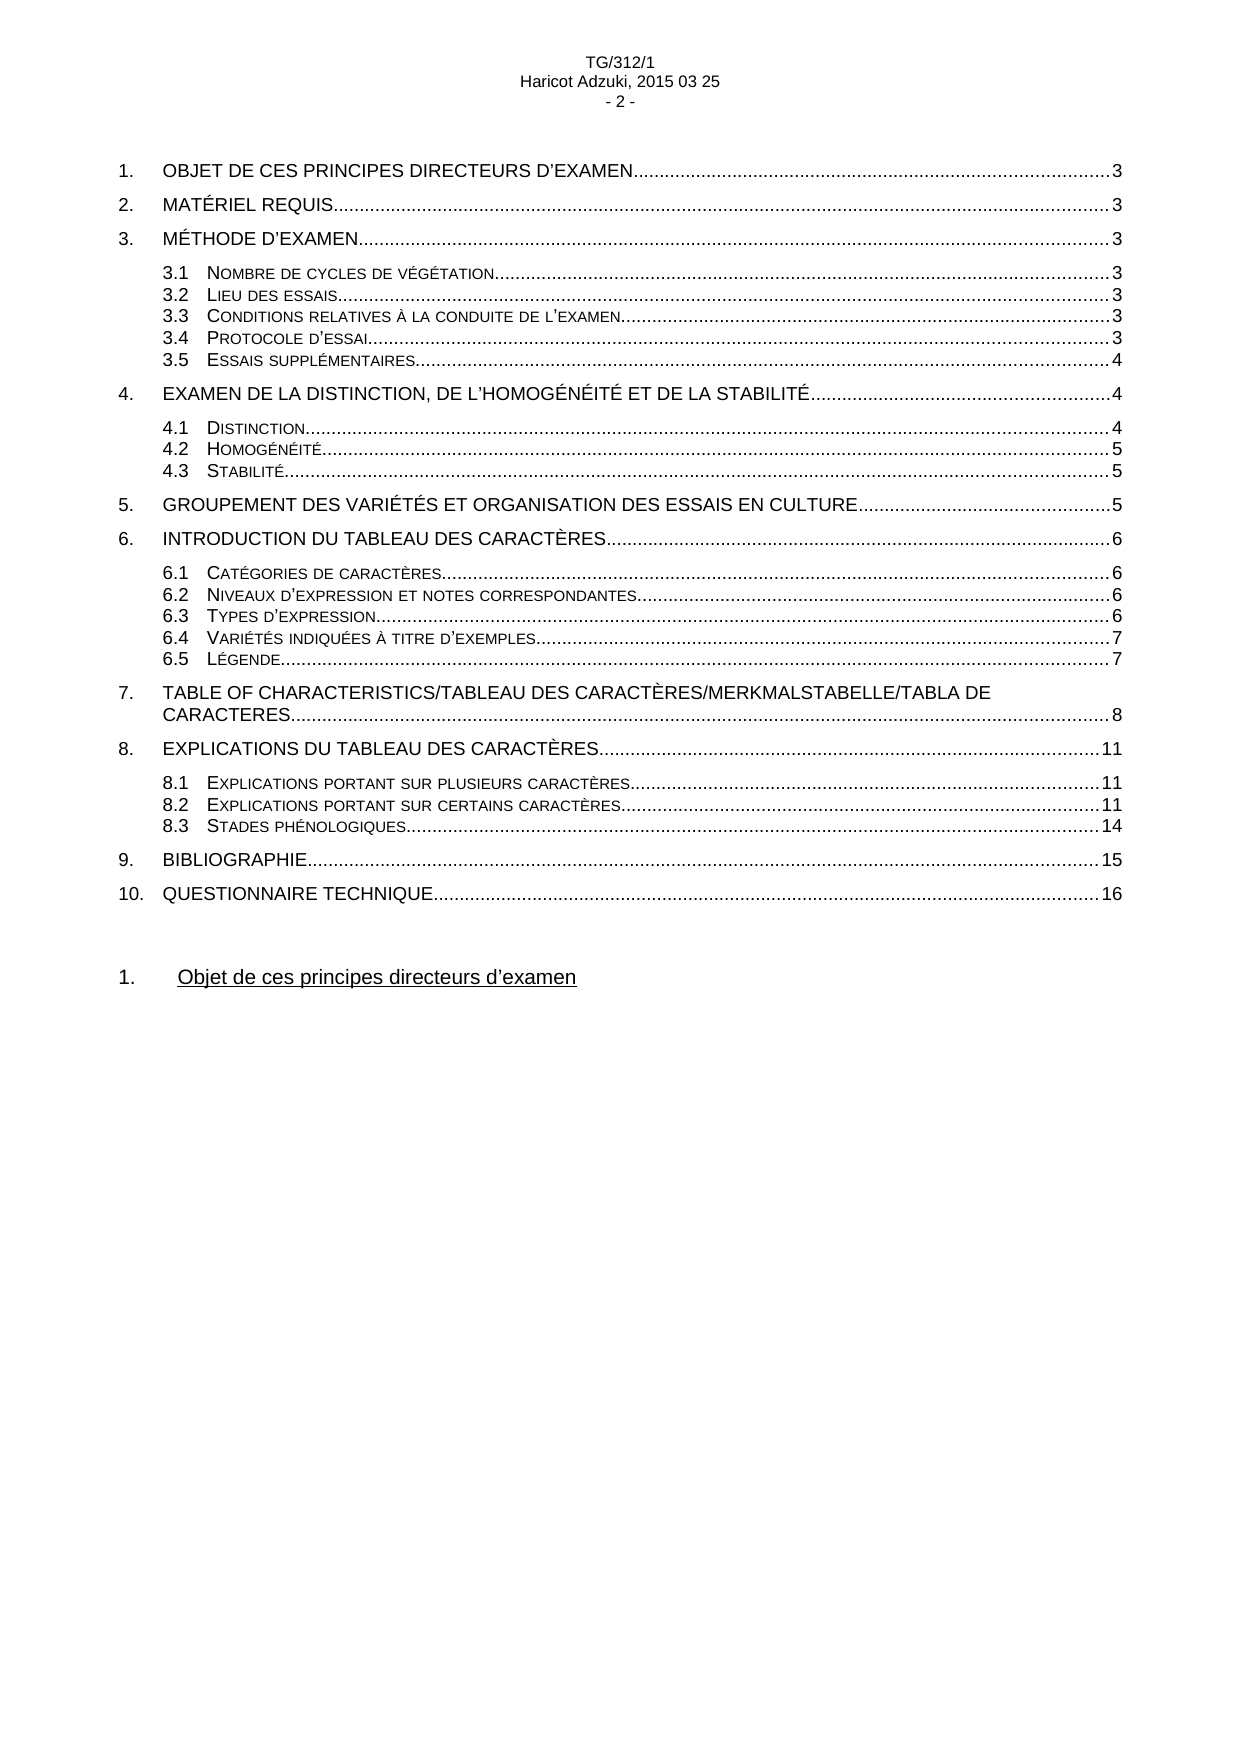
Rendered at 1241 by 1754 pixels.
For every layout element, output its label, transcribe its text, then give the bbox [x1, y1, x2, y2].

text 5. Groupement des variétés et organisation des essais en culture 5 [118, 494, 1033, 515]
text 10. Questionnaire technique 16 [118, 883, 1033, 905]
text 3.4 Protocole d’essai 3 [162, 327, 1033, 348]
text 7. Table of Characteristics/Tableau des caractères/Merkmalstabelle/Tabla de caracteres 8 [118, 682, 1033, 725]
text 3.3 Conditions relatives à la conduite de l’examen 3 [162, 305, 1033, 327]
text 3.1 Nombre de cycles de végétation 3 [162, 262, 1033, 284]
text 6.4 Variétés indiquées à titre d’exemples 7 [162, 627, 1033, 648]
text 4.2 Homogénéité 5 [162, 438, 1033, 460]
text 3.2 Lieu des essais 3 [162, 284, 1033, 305]
text 2. Matériel requis 3 [118, 194, 1033, 216]
text 8. Explications du tableau des caractères 11 [118, 738, 1033, 759]
text 3.5 Essais supplémentaires 4 [162, 348, 1033, 370]
text 8.2 Explications portant sur certains caractères 11 [162, 793, 1033, 815]
text 4.3 Stabilité 5 [162, 460, 1033, 481]
text 8.3 Stades phénologiques 14 [162, 815, 1033, 837]
text 8.1 Explications portant sur plusieurs caractères 11 [162, 772, 1033, 793]
text 1. Objet de ces principes directeurs d’examen 3 [118, 160, 1033, 182]
text 6.5 Légende 7 [162, 648, 1033, 670]
text 6.3 Types d’expression 6 [162, 605, 1033, 627]
subtitle Objet de ces principes directeurs d’examen [118, 965, 1122, 989]
text 9. Bibliographie 15 [118, 849, 1033, 871]
text 4.1 Distinction 4 [162, 417, 1033, 438]
text 3. Méthode d’examen 3 [118, 228, 1033, 250]
text 6. Introduction du tableau des caractères 6 [118, 528, 1033, 549]
text 6.1 Catégories de caractères 6 [162, 562, 1033, 583]
text 4. Examen de la distinction, de l’homogénéité et de la stabilité 4 [118, 382, 1033, 404]
text 6.2 Niveaux d’expression et notes correspondantes 6 [162, 583, 1033, 605]
